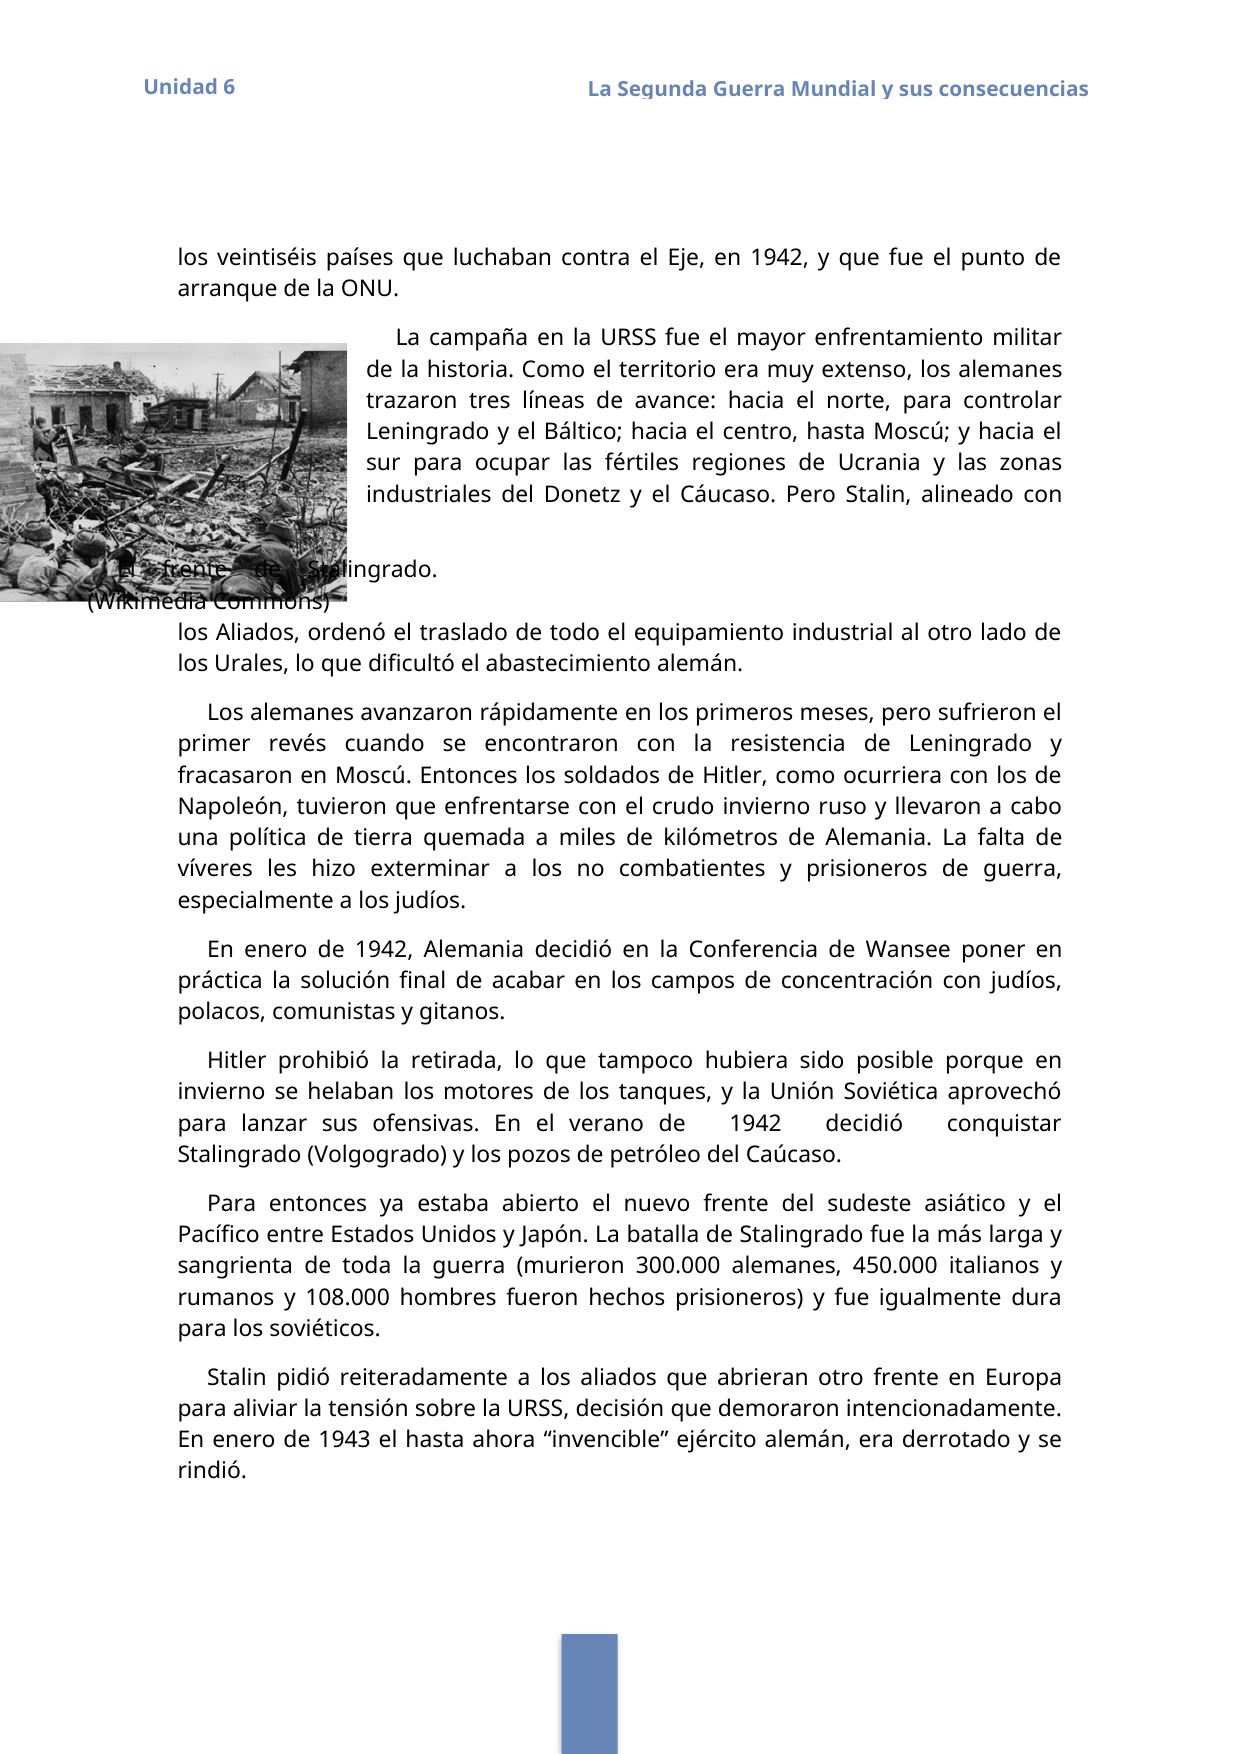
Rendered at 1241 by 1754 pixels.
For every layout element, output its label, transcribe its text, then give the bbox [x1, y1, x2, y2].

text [177, 241, 1063, 303]
text La campaña en la URSS fue el mayor enfrentamiento militar de la historia. Como el territorio era muy extenso, los alemanes trazaron tres líneas de avance: hacia el norte, para controlar Leningrado y el Báltico; hacia el centro, hasta Moscú; y hacia el sur para ocupar las fértiles regiones de Ucrania y las zonas industriales del Donetz y el Cáucaso. Pero Stalin, alineado con los Aliados, ordenó el traslado de todo el equipamiento industrial al otro lado de los Urales, lo que dificultó el abastecimiento alemán. [177, 321, 1063, 678]
text En enero de 1942, Alemania decidió en la Conferencia de Wansee poner en práctica la solución final de acabar en los campos de concentración con judíos, polacos, comunistas y gitanos. [177, 932, 1063, 1026]
text Los alemanes avanzaron rápidamente en los primeros meses, pero sufrieron el primer revés cuando se encontraron con la resistencia de Leningrado y fracasaron en Moscú. Entonces los soldados de Hitler, como ocurriera con los de Napoleón, tuvieron que enfrentarse con el crudo invierno ruso y llevaron a cabo una política de tierra quemada a miles de kilómetros de Alemania. La falta de víveres les hizo exterminar a los no combatientes y prisioneros de guerra, especialmente a los judíos. [177, 696, 1063, 915]
text Para entonces ya estaba abierto el nuevo frente del sudeste asiático y el Pacífico entre Estados Unidos y Japón. La batalla de Stalingrado fue la más larga y sangrienta de toda la guerra (murieron 300.000 alemanes, 450.000 italianos y rumanos y 108.000 hombres fueron hechos prisioneros) y fue igualmente dura para los soviéticos. [177, 1187, 1063, 1343]
text Hitler prohibió la retirada, lo que tampoco hubiera sido posible porque en invierno se helaban los motores de los tanques, y la Unión Soviética aprovechó para lanzar sus ofensivas. En el verano de 1942 decidió conquistar Stalingrado (Volgogrado) y los pozos de petróleo del Caúcaso. [177, 1044, 1063, 1169]
picture [0, 343, 348, 602]
text El frente de Stalingrado. (Wikimedia Commons) [87, 553, 438, 616]
text Stalin pidió reiteradamente a los aliados que abrieran otro frente en Europa para aliviar la tensión sobre la URSS, decisión que demoraron intencionadamente. En enero de 1943 el hasta ahora “invencible” ejército alemán, era derrotado y se rindió. [177, 1361, 1063, 1486]
